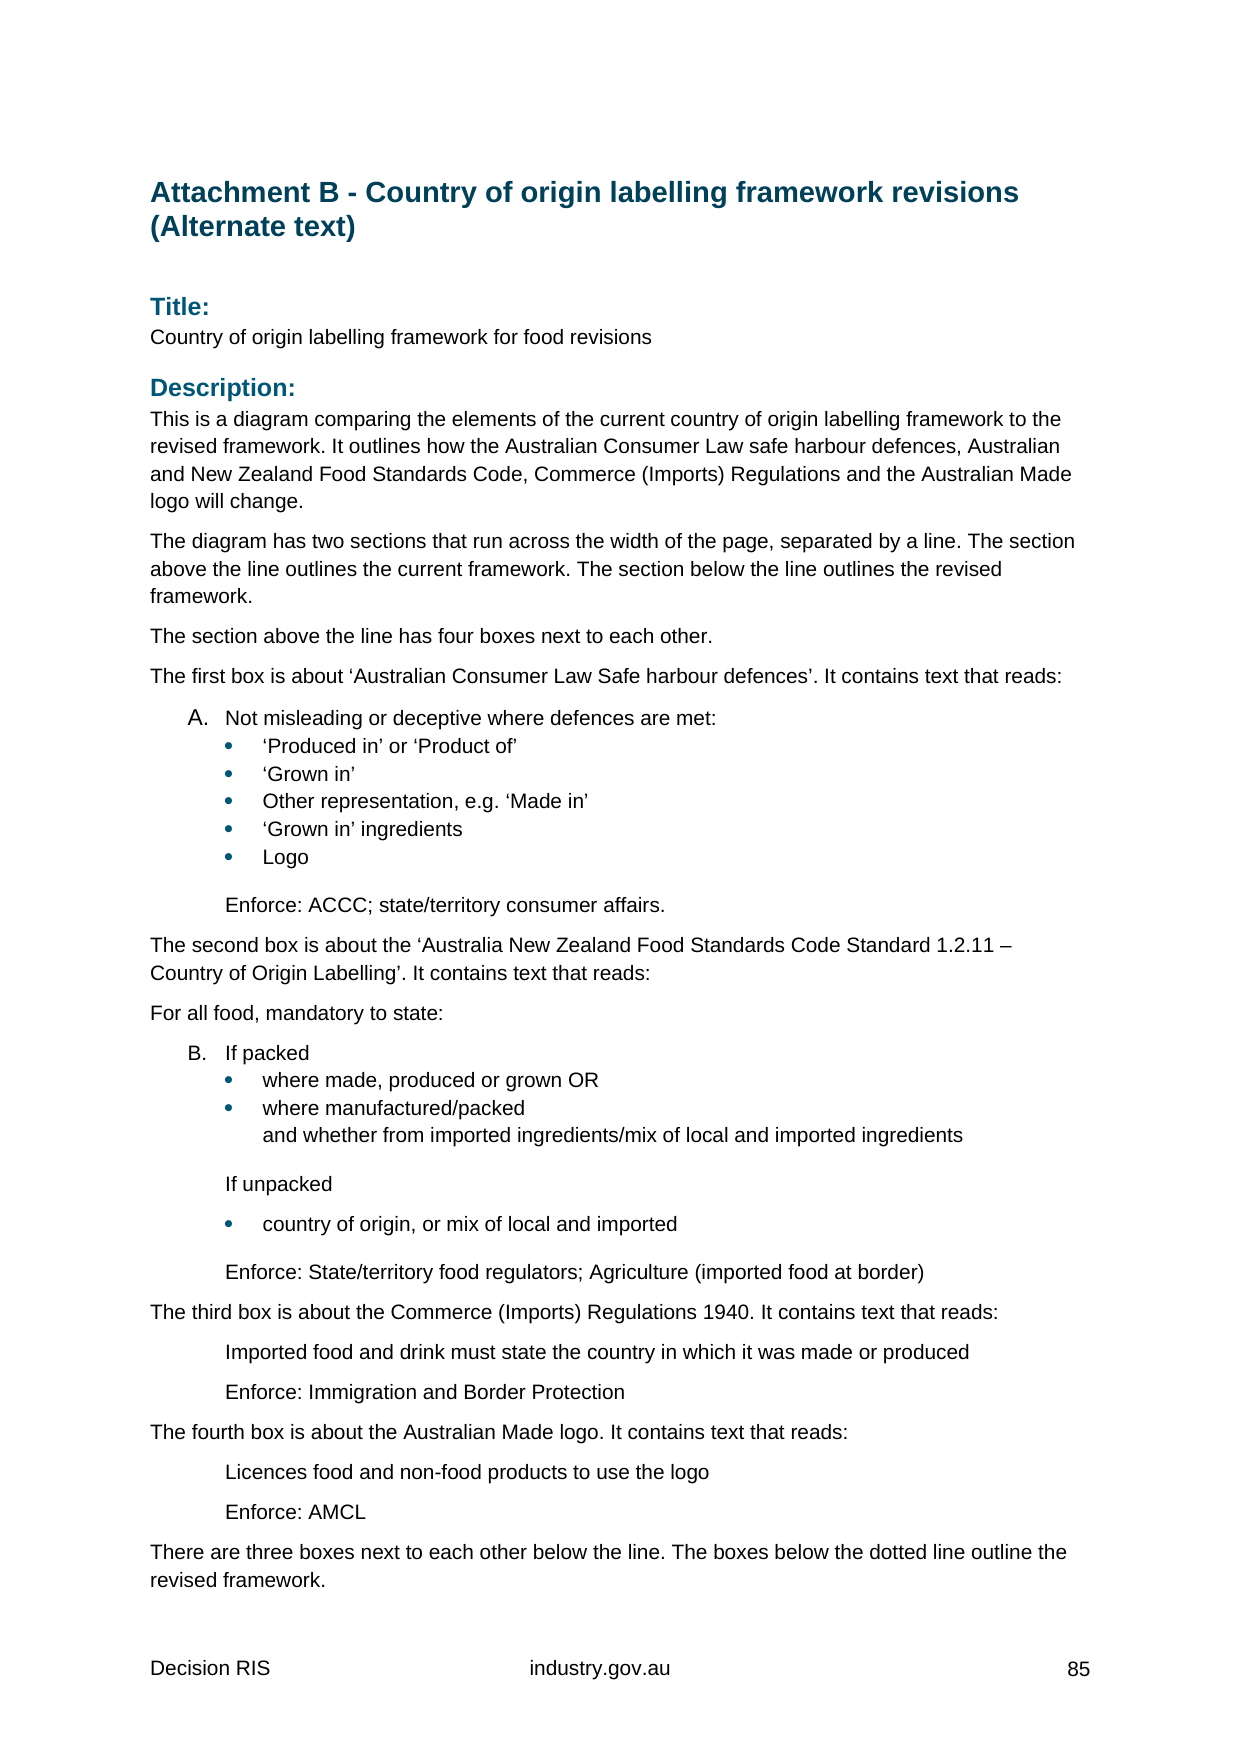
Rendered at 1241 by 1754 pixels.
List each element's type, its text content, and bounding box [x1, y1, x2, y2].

subtitle Title: [150, 292, 1090, 321]
text The section above the line has four boxes next to each other. [150, 624, 1090, 648]
title (Alternate text) [150, 208, 1090, 242]
subtitle Description: [150, 373, 1090, 402]
text The diagram has two sections that run across the width of the page, separated by a line. The section above the line outlines the current framework. The section below the line outlines the revised framework. [150, 529, 1090, 608]
text Enforce: Immigration and Border Protection [225, 1380, 1090, 1404]
list ‘Grown in’ [225, 762, 1090, 786]
text The first box is about ‘Australian Consumer Law Safe harbour defences’. It contains text that reads: [150, 664, 1090, 688]
list Not misleading or deceptive where defences are met: [187, 704, 1090, 730]
text The second box is about the ‘Australia New Zealand Food Standards Code Standard 1.2.11 – Country of Origin Labelling’. It contains text that reads: [150, 933, 1090, 984]
text Licences food and non-food products to use the logo [225, 1460, 1090, 1484]
list If packed [187, 1041, 1090, 1064]
text The fourth box is about the Australian Made logo. It contains text that reads: [150, 1420, 1090, 1444]
text There are three boxes next to each other below the line. The boxes below the dotted line outline the revised framework. [150, 1540, 1090, 1591]
text This is a diagram comparing the elements of the current country of origin labelling framework to the revised framework. It outlines how the Australian Consumer Law safe harbour defences, Australian and New Zealand Food Standards Code, Commerce (Imports) Regulations and the Australian Made logo will change. [150, 406, 1090, 513]
text Enforce: ACCC; state/territory consumer affairs. [225, 893, 1090, 917]
list ‘Grown in’ ingredients [225, 817, 1090, 841]
list where made, produced or grown OR [225, 1068, 1090, 1092]
text Imported food and drink must state the country in which it was made or produced [225, 1340, 1090, 1364]
list Logo [225, 844, 1090, 869]
text Country of origin labelling framework for food revisions [150, 325, 1090, 349]
list where manufactured/packed and whether from imported ingredients/mix of local and imported ingredients [225, 1096, 1090, 1147]
list Other representation, e.g. ‘Made in’ [225, 789, 1090, 813]
text For all food, mandatory to state: [150, 1001, 1090, 1024]
text The third box is about the Commerce (Imports) Regulations 1940. It contains text that reads: [150, 1300, 1090, 1324]
list ‘Produced in’ or ‘Product of’ [225, 734, 1090, 758]
text Enforce: AMCL [225, 1500, 1090, 1524]
title Attachment B - Country of origin labelling framework revisions [150, 175, 1090, 208]
text If unpacked [225, 1172, 1090, 1196]
list country of origin, or mix of local and imported [225, 1212, 1090, 1236]
text Enforce: State/territory food regulators; Agriculture (imported food at border) [225, 1260, 1090, 1284]
